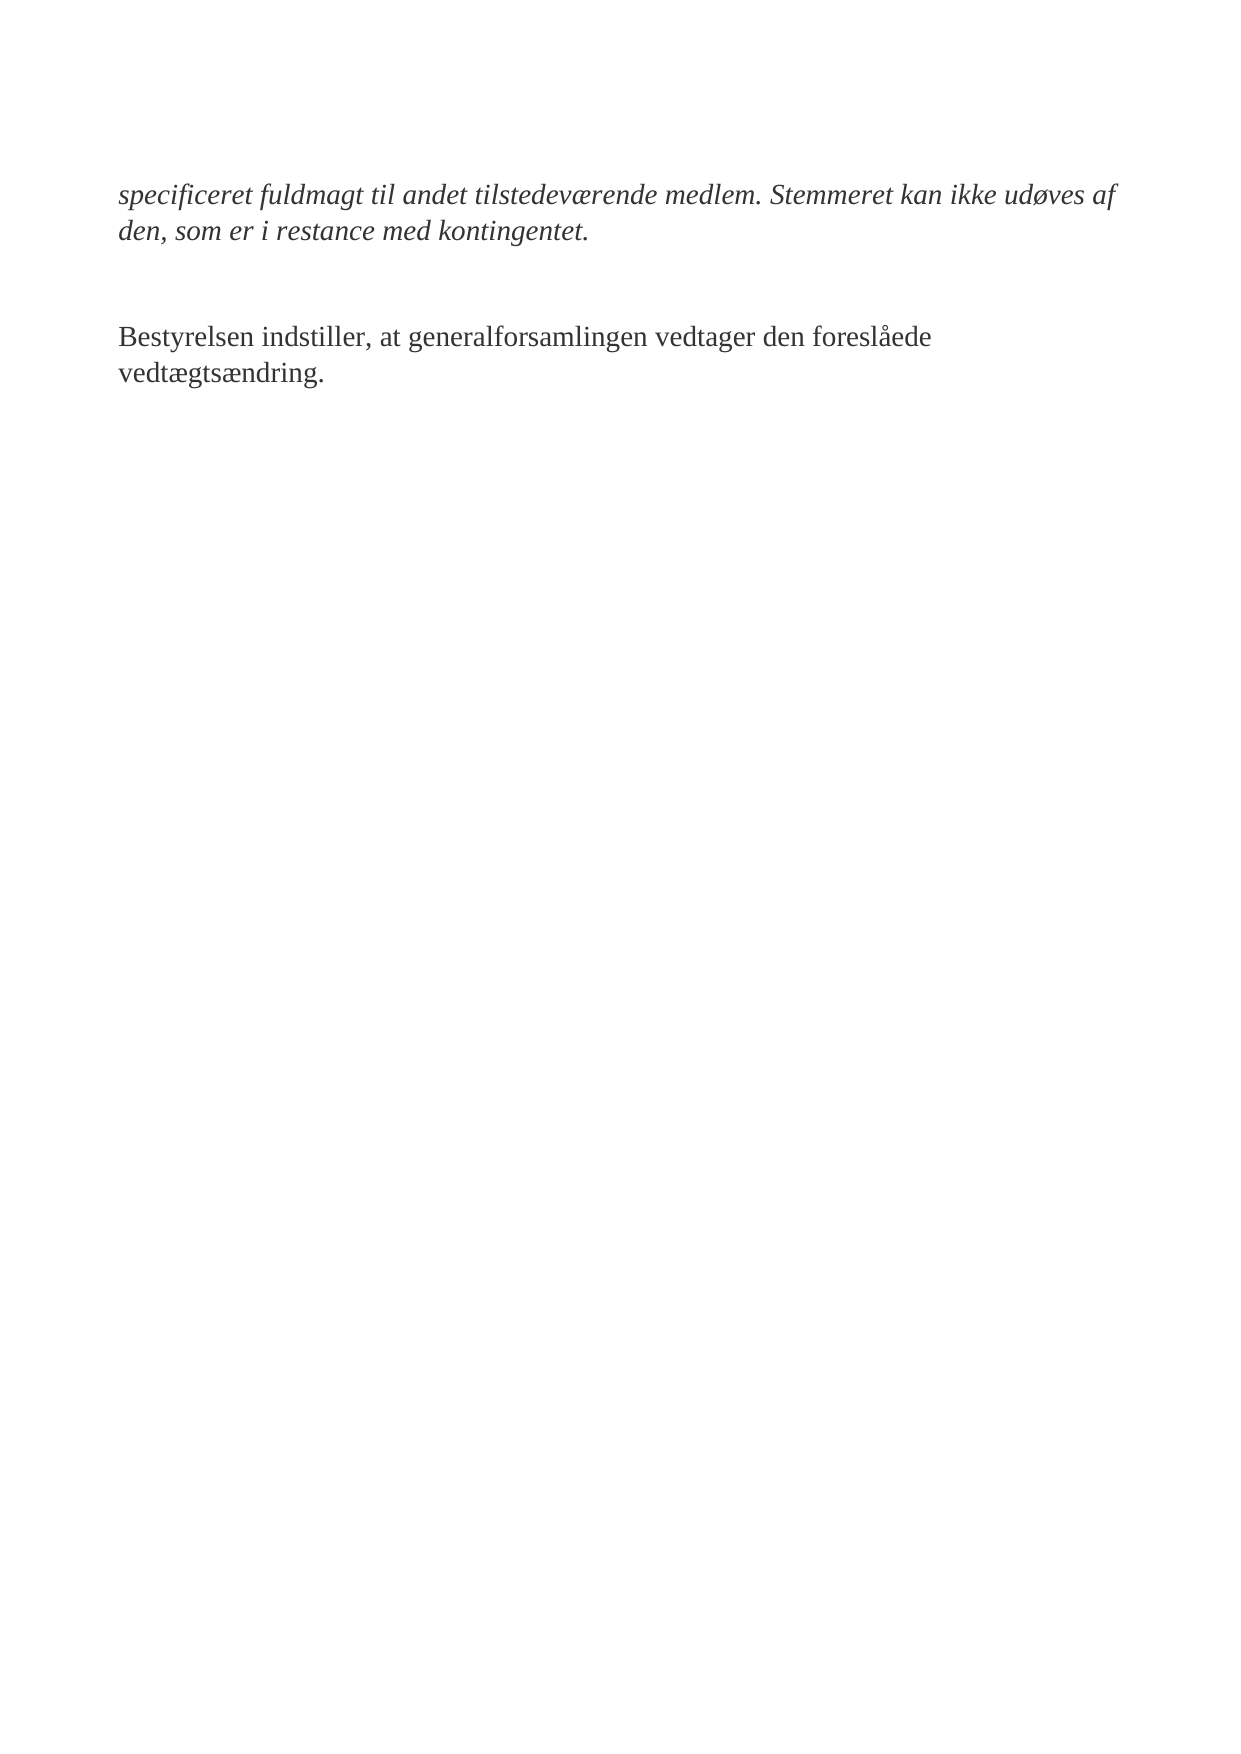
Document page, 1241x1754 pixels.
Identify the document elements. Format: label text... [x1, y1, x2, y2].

text Bestyrelsen indstiller, at generalforsamlingen vedtager den foreslåede vedtægtsændring. [118, 319, 1122, 389]
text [118, 177, 1122, 247]
